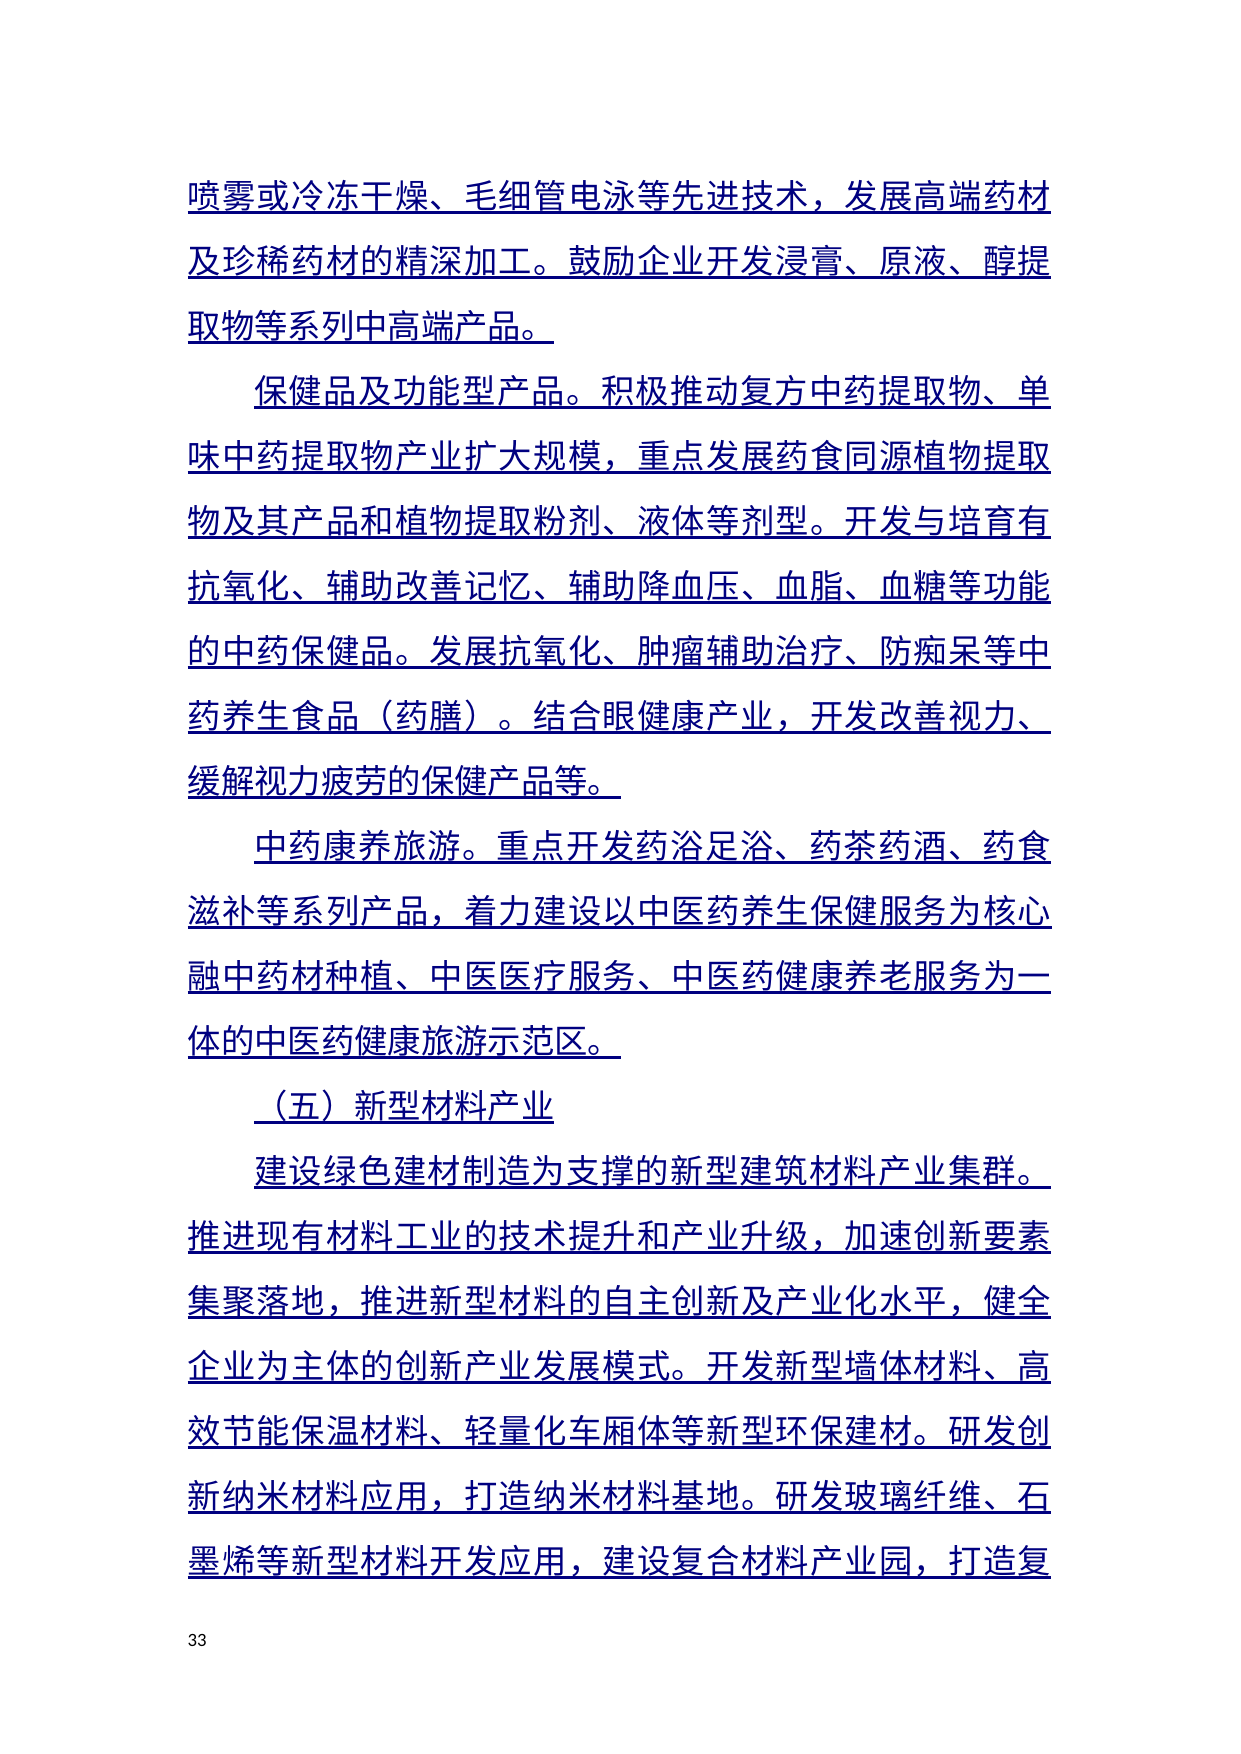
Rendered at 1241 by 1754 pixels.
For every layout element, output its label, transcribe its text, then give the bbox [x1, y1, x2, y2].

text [187, 162, 1053, 357]
text 中药康养旅游。重点开发药浴足浴、药茶药酒、药食滋补等系列产品，着力建设以中医药养生保健服务为核心，融中药材种植、中医医疗服务、中医药健康养老服务为一体的中医药健康旅游示范区。 [187, 812, 1053, 1072]
text （五）新型材料产业 [187, 1072, 1053, 1137]
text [187, 1137, 1053, 1592]
text 保健品及功能型产品。积极推动复方中药提取物、单味中药提取物产业扩大规模，重点发展药食同源植物提取物及其产品和植物提取粉剂、液体等剂型。开发与培育有抗氧化、辅助改善记忆、辅助降血压、血脂、血糖等功能的中药保健品。发展抗氧化、肿瘤辅助治疗、防痴呆等中药养生食品（药膳）。结合眼健康产业，开发改善视力、缓解视力疲劳的保健产品等。 [187, 357, 1053, 812]
